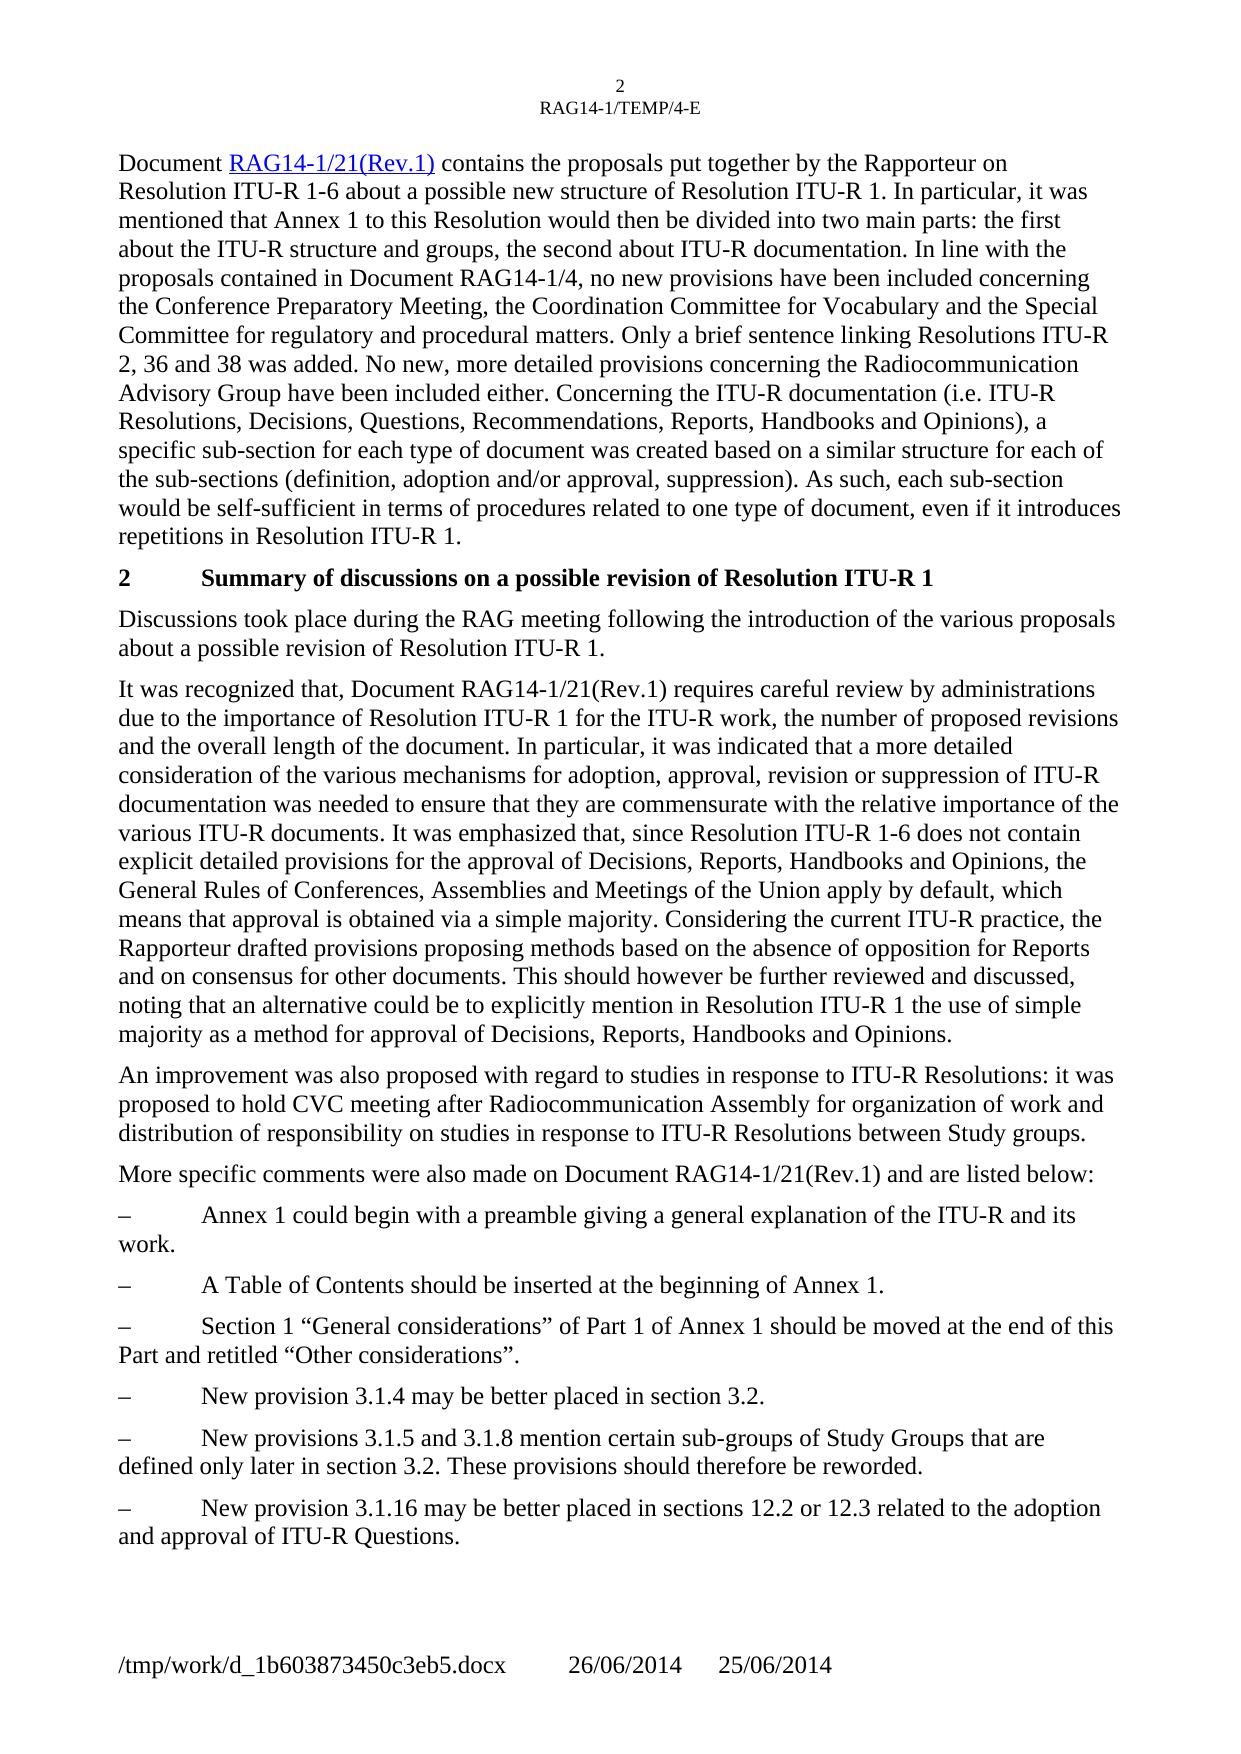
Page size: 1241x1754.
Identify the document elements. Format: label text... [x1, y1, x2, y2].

text – Section 1 “General considerations” of Part 1 of Annex 1 should be moved at the end of this Part and retitled “Other considerations”. [118, 1311, 1122, 1369]
text An improvement was also proposed with regard to studies in response to ITU-R Resolutions: it was proposed to hold CVC meeting after Radiocommunication Assembly for organization of work and distribution of responsibility on studies in response to ITU-R Resolutions between Study groups. [118, 1060, 1122, 1146]
text More specific comments were also made on Document RAG14-1/21(Rev.1) and are listed below: [118, 1159, 1122, 1188]
text – Annex 1 could begin with a preamble giving a general explanation of the ITU-R and its work. [118, 1200, 1122, 1258]
text Document RAG14-1/21(Rev.1) contains the proposals put together by the Rapporteur on Resolution ITU-R 1-6 about a possible new structure of Resolution ITU-R 1. In particular, it was mentioned that Annex 1 to this Resolution would then be divided into two main parts: the first about the ITU-R structure and groups, the second about ITU-R documentation. In line with the proposals contained in Document RAG14-1/4, no new provisions have been included concerning the Conference Preparatory Meeting, the Coordination Committee for Vocabulary and the Special Committee for regulatory and procedural matters. Only a brief sentence linking Resolutions ITU-R 2, 36 and 38 was added. No new, more detailed provisions concerning the Radiocommunication Advisory Group have been included either. Concerning the ITU-R documentation (i.e. ITU-R Resolutions, Decisions, Questions, Recommendations, Reports, Handbooks and Opinions), a specific sub-section for each type of document was created based on a similar structure for each of the sub-sections (definition, adoption and/or approval, suppression). As such, each sub-section would be self-sufficient in terms of procedures related to one type of document, even if it introduces repetitions in Resolution ITU-R 1. [118, 148, 1122, 550]
text It was recognized that, Document RAG14-1/21(Rev.1) requires careful review by administrations due to the importance of Resolution ITU-R 1 for the ITU-R work, the number of proposed revisions and the overall length of the document. In particular, it was indicated that a more detailed consideration of the various mechanisms for adoption, approval, revision or suppression of ITU-R documentation was needed to ensure that they are commensurate with the relative importance of the various ITU-R documents. It was emphasized that, since Resolution ITU-R 1-6 does not contain explicit detailed provisions for the approval of Decisions, Reports, Handbooks and Opinions, the General Rules of Conferences, Assemblies and Meetings of the Union apply by default, which means that approval is obtained via a simple majority. Considering the current ITU-R practice, the Rapporteur drafted provisions proposing methods based on the absence of opposition for Reports and on consensus for other documents. This should however be further reviewed and discussed, noting that an alternative could be to explicitly mention in Resolution ITU-R 1 the use of simple majority as a method for approval of Decisions, Reports, Handbooks and Opinions. [118, 674, 1122, 1048]
text – New provisions 3.1.5 and 3.1.8 mention certain sub-groups of Study Groups that are defined only later in section 3.2. These provisions should therefore be reworded. [118, 1423, 1122, 1480]
text – New provision 3.1.4 may be better placed in section 3.2. [118, 1381, 1122, 1410]
text – A Table of Contents should be inserted at the beginning of Annex 1. [118, 1270, 1122, 1299]
text 2 Summary of discussions on a possible revision of Resolution ITU-R 1 [118, 563, 1122, 591]
text Discussions took place during the RAG meeting following the introduction of the various proposals about a possible revision of Resolution ITU-R 1. [118, 604, 1122, 661]
text – New provision 3.1.16 may be better placed in sections 12.2 or 12.3 related to the adoption and approval of ITU-R Questions. [118, 1493, 1122, 1550]
